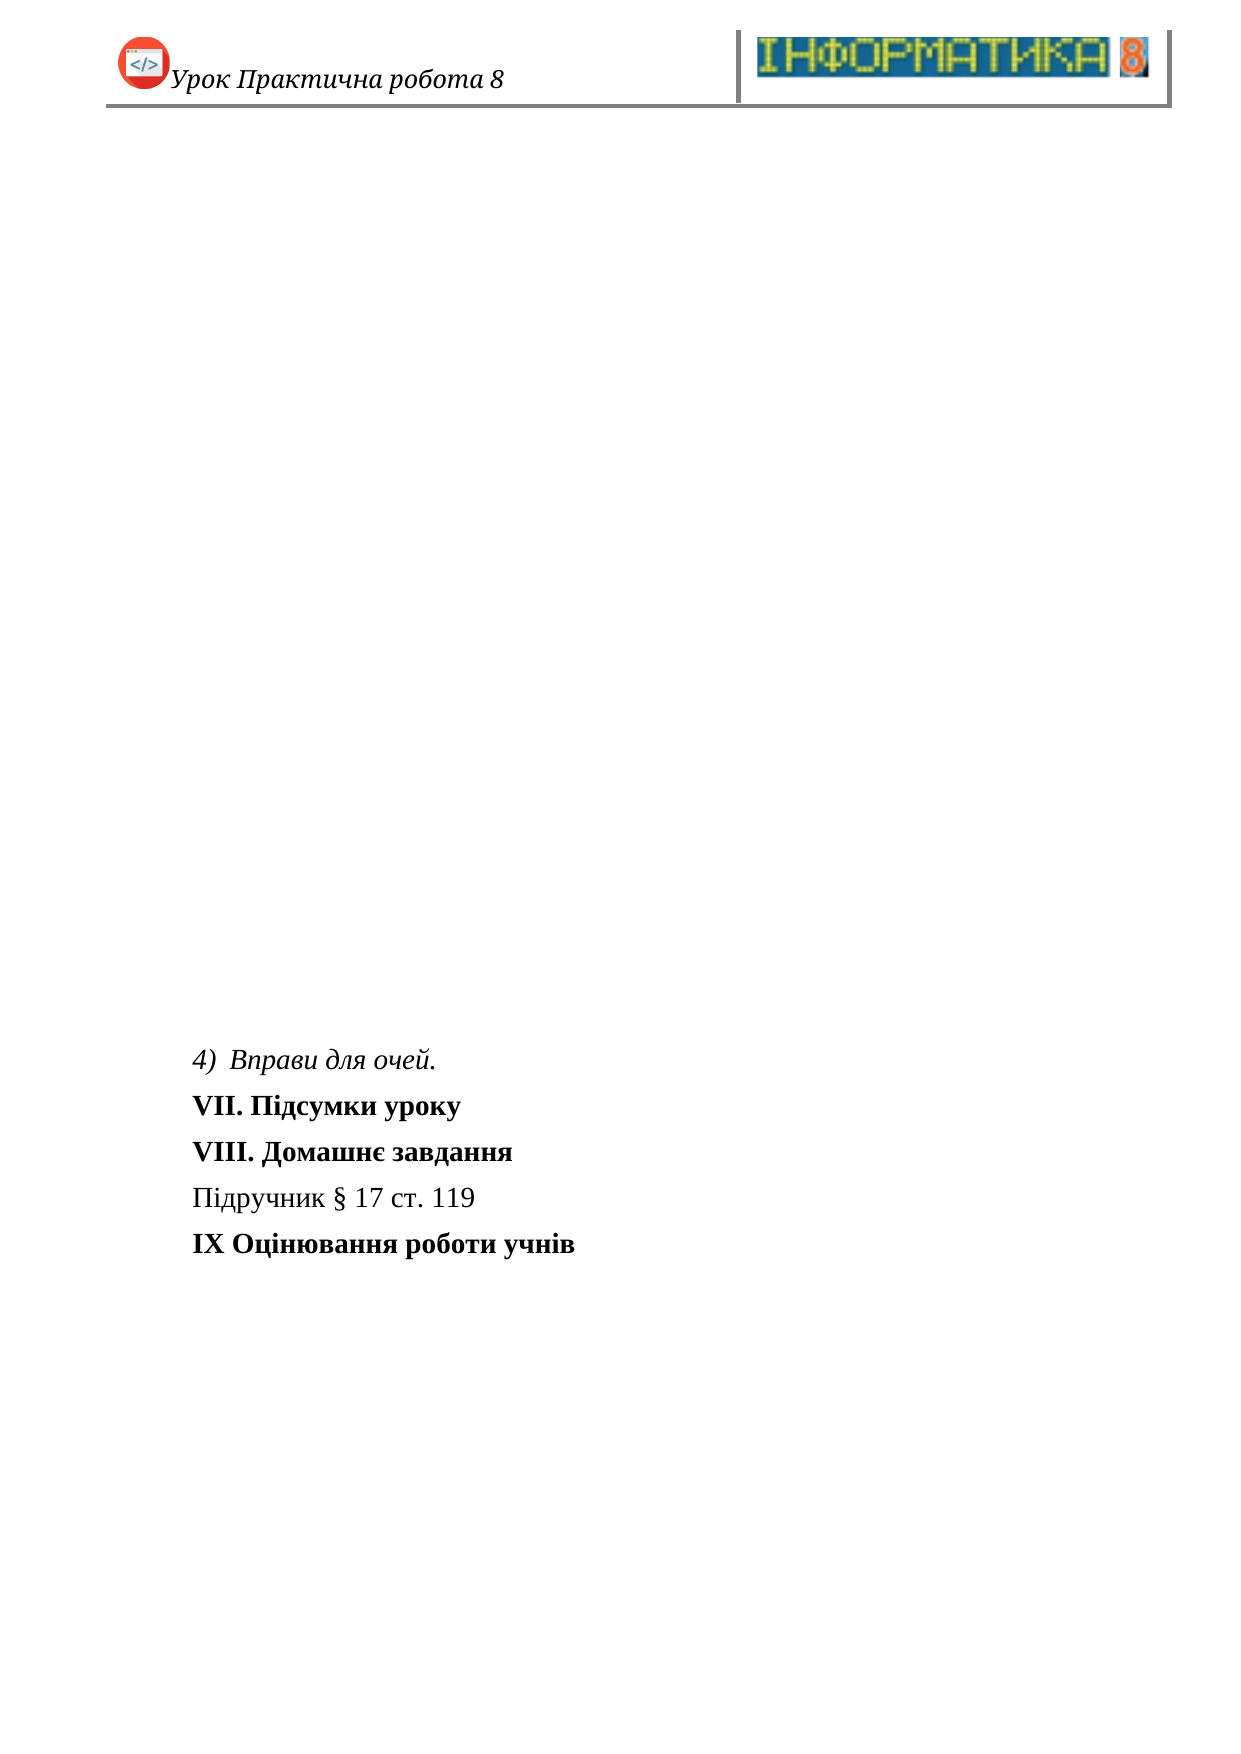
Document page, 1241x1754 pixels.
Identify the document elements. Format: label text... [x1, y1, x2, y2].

text VIІ. Підсумки уроку [118, 1088, 1181, 1121]
text ІХ Оцінювання роботи учнів [118, 1226, 1181, 1259]
list Вправи для очей. [192, 1042, 1181, 1075]
text Підручник § 17 ст. 119 [118, 1180, 1181, 1213]
text VІІI. Домашнє завдання [118, 1134, 1181, 1167]
picture [118, 37, 170, 89]
